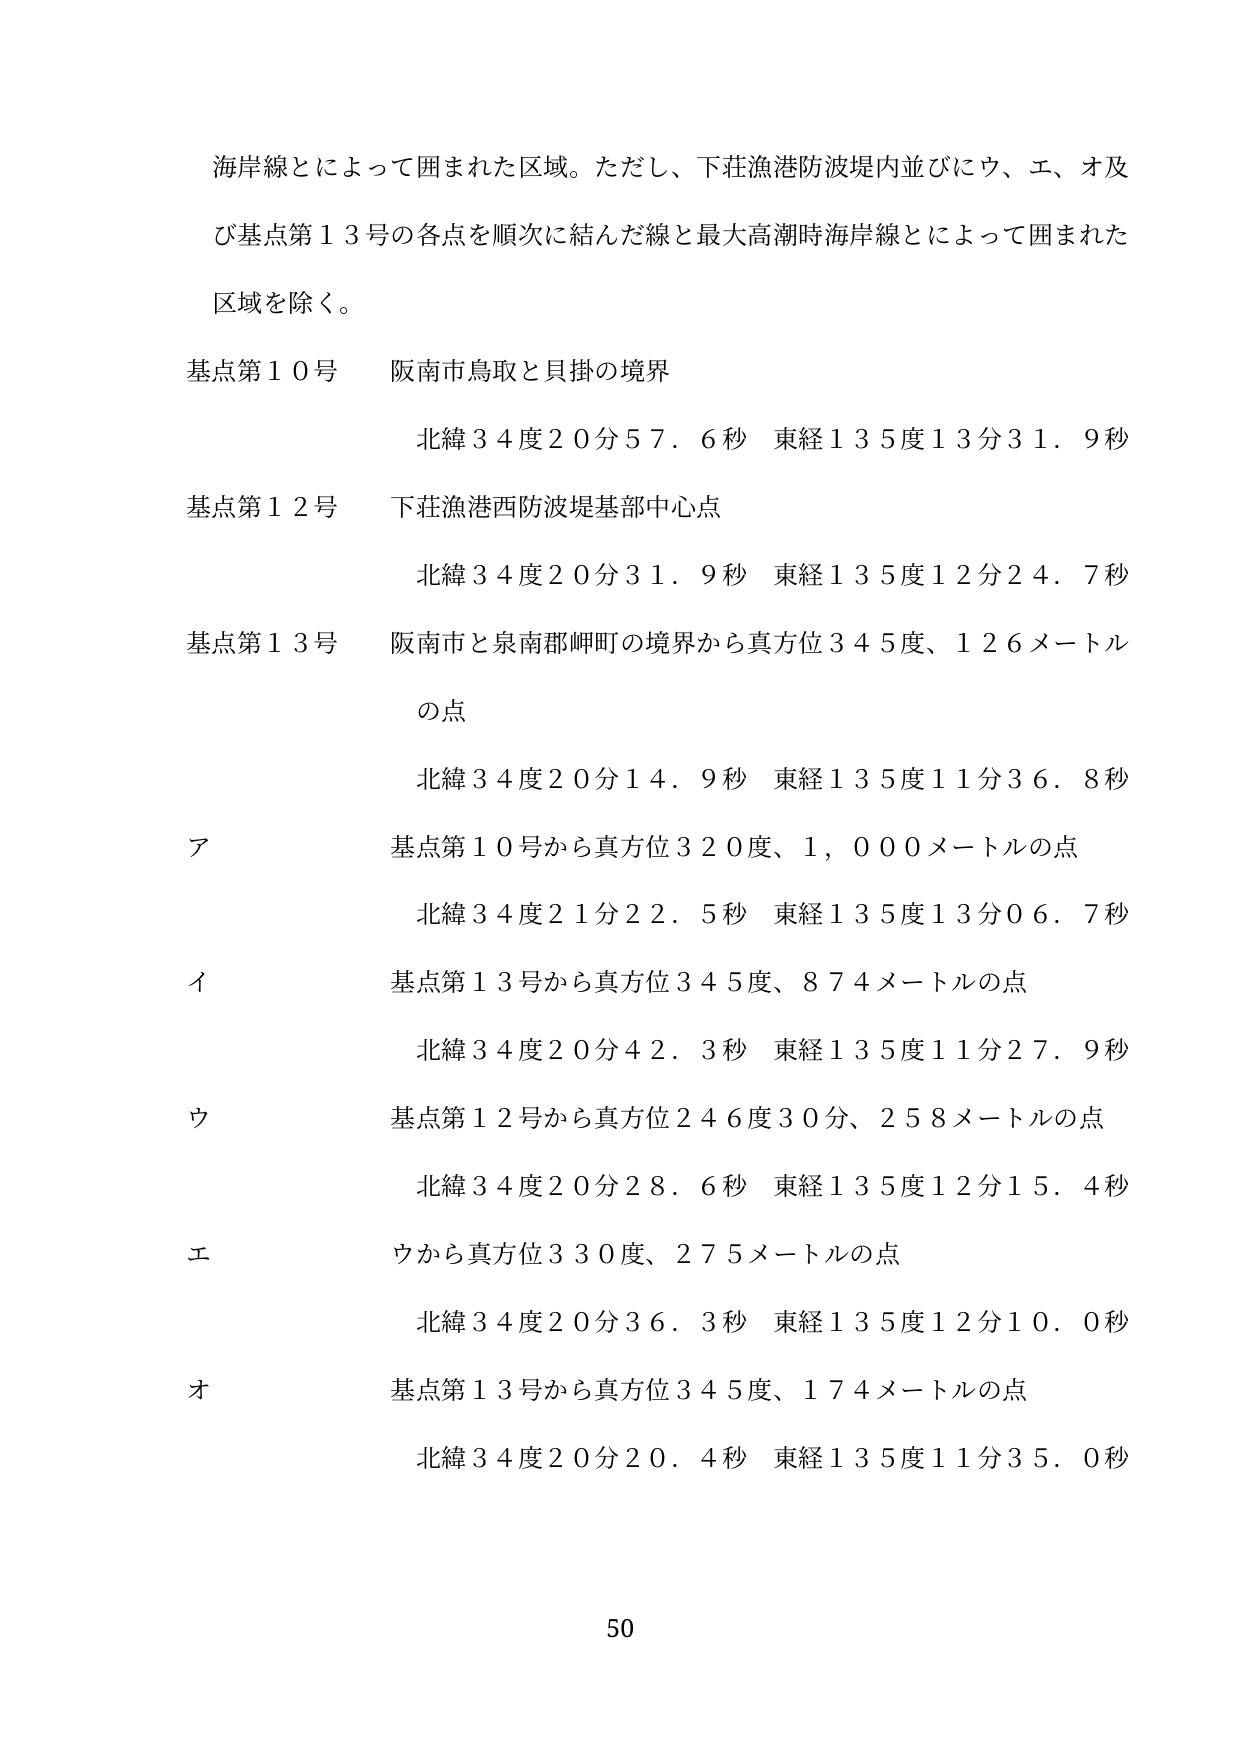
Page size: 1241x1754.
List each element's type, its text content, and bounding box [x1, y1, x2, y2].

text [110, 132, 1131, 336]
text 北緯３４度２０分２８．６秒 東経１３５度１２分１５．４秒 [110, 1151, 1131, 1219]
text 北緯３４度２０分１４．９秒 東経１３５度１１分３６．８秒 [392, 743, 1131, 811]
text 基点第１２号 下荘漁港西防波堤基部中心点 [110, 472, 1131, 539]
text 北緯３４度２０分２０．４秒 東経１３５度１１分３５．０秒 [110, 1422, 1131, 1490]
text 基点第１０号 阪南市鳥取と貝掛の境界 [110, 336, 1131, 404]
text 北緯３４度２１分２２．５秒 東経１３５度１３分０６．７秒 [110, 879, 1131, 947]
text オ 基点第１３号から真方位３４５度、１７４メートルの点 [110, 1354, 1131, 1422]
text 北緯３４度２０分３６．３秒 東経１３５度１２分１０．０秒 [110, 1287, 1131, 1354]
text ア 基点第１０号から真方位３２０度、１，０００メートルの点 [110, 811, 1131, 879]
text 北緯３４度２０分３１．９秒 東経１３５度１２分２４．７秒 [110, 539, 1131, 607]
text イ 基点第１３号から真方位３４５度、８７４メートルの点 [110, 947, 1131, 1015]
text 北緯３４度２０分５７．６秒 東経１３５度１３分３１．９秒 [110, 404, 1131, 472]
text 基点第１３号 阪南市と泉南郡岬町の境界から真方位３４５度、１２６メートルの点 [110, 607, 1131, 743]
text 北緯３４度２０分４２．３秒 東経１３５度１１分２７．９秒 [110, 1015, 1131, 1083]
text エ ウから真方位３３０度、２７５メートルの点 [110, 1219, 1131, 1287]
text ウ 基点第１２号から真方位２４６度３０分、２５８メートルの点 [110, 1083, 1131, 1151]
